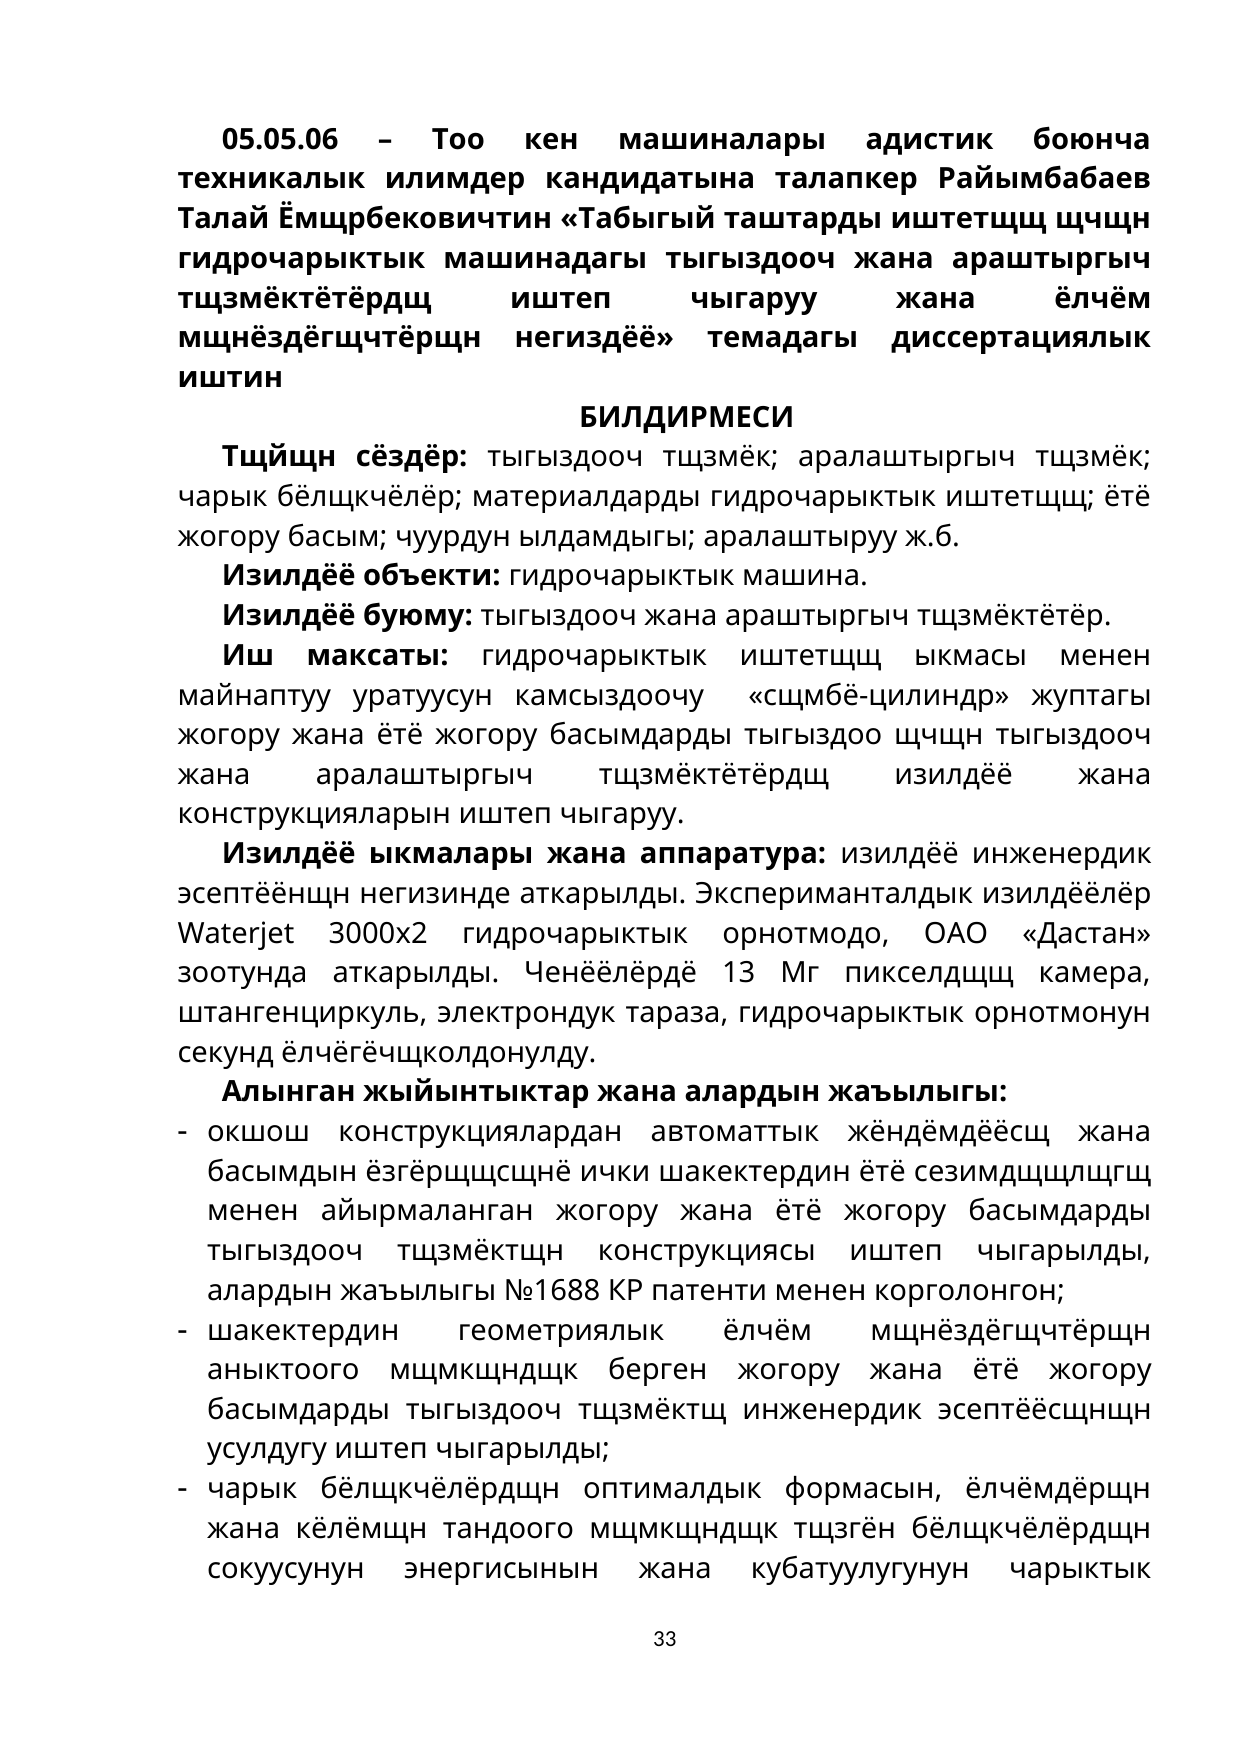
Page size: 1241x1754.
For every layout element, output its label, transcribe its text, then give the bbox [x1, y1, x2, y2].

list шакектердин геометриялык ёлчём мщнёздёгщчтёрщн аныктоого мщмкщндщк берген жогору жана ётё жогору басымдарды тыгыздооч тщзмёктщ инженердик эсептёёсщнщн усулдугу иштеп чыгарылды; [177, 1309, 1152, 1467]
list окшош конструкциялардан автоматтык жёндёмдёёсщ жана басымдын ёзгёрщщсщнё ички шакектердин ётё сезимдщщлщгщ менен айырмаланган жогору жана ётё жогору басымдарды тыгыздооч тщзмёктщн конструкциясы иштеп чыгарылды, алардын жаъылыгы №1688 КР патенти менен корголонгон; [177, 1110, 1152, 1309]
list Изилдёё объекти: гидрочарыктык машина. [177, 555, 1152, 594]
list 05.05.06 – Тоо кен машиналары адистик боюнча техникалык илимдер кандидатына талапкер Райымбабаев Талай Ёмщрбековичтин «Табыгый таштарды иштетщщ щчщн гидрочарыктык машинадагы тыгыздооч жана араштыргыч тщзмёктётёрдщ иштеп чыгаруу жана ёлчём мщнёздёгщчтёрщн негиздёё» темадагы диссертациялык иштин [177, 118, 1152, 396]
list БИЛДИРМЕСИ [177, 396, 1152, 436]
list Иш максаты: гидрочарыктык иштетщщ ыкмасы менен майнаптуу уратуусун камсыздоочу «сщмбё-цилиндр» жуптагы жогору жана ётё жогору басымдарды тыгыздоо щчщн тыгыздооч жана аралаштыргыч тщзмёктётёрдщ изилдёё жана конструкцияларын иштеп чыгаруу. [177, 634, 1152, 832]
list Алынган жыйынтыктар жана алардын жаъылыгы: [177, 1071, 1152, 1110]
list Изилдёё буюму: тыгыздооч жана араштыргыч тщзмёктётёр. [177, 594, 1152, 634]
list Изилдёё ыкмалары жана аппаратура: изилдёё инженердик эсептёёнщн негизинде аткарылды. Экспериманталдык изилдёёлёр Waterjet 3000x2 гидрочарыктык орнотмодо, ОАО «Дастан» зоотунда аткарылды. Ченёёлёрдё 13 Мг пикселдщщ камера, штангенциркуль, электрондук тараза, гидрочарыктык орнотмонун секунд ёлчёгёчщколдонулду. [177, 832, 1152, 1071]
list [177, 1467, 1152, 1587]
list Тщйщн сёздёр: тыгыздооч тщзмёк; аралаштыргыч тщзмёк; чарык бёлщкчёлёр; материалдарды гидрочарыктык иштетщщ; ётё жогору басым; чуурдун ылдамдыгы; аралаштыруу ж.б. [177, 436, 1152, 555]
